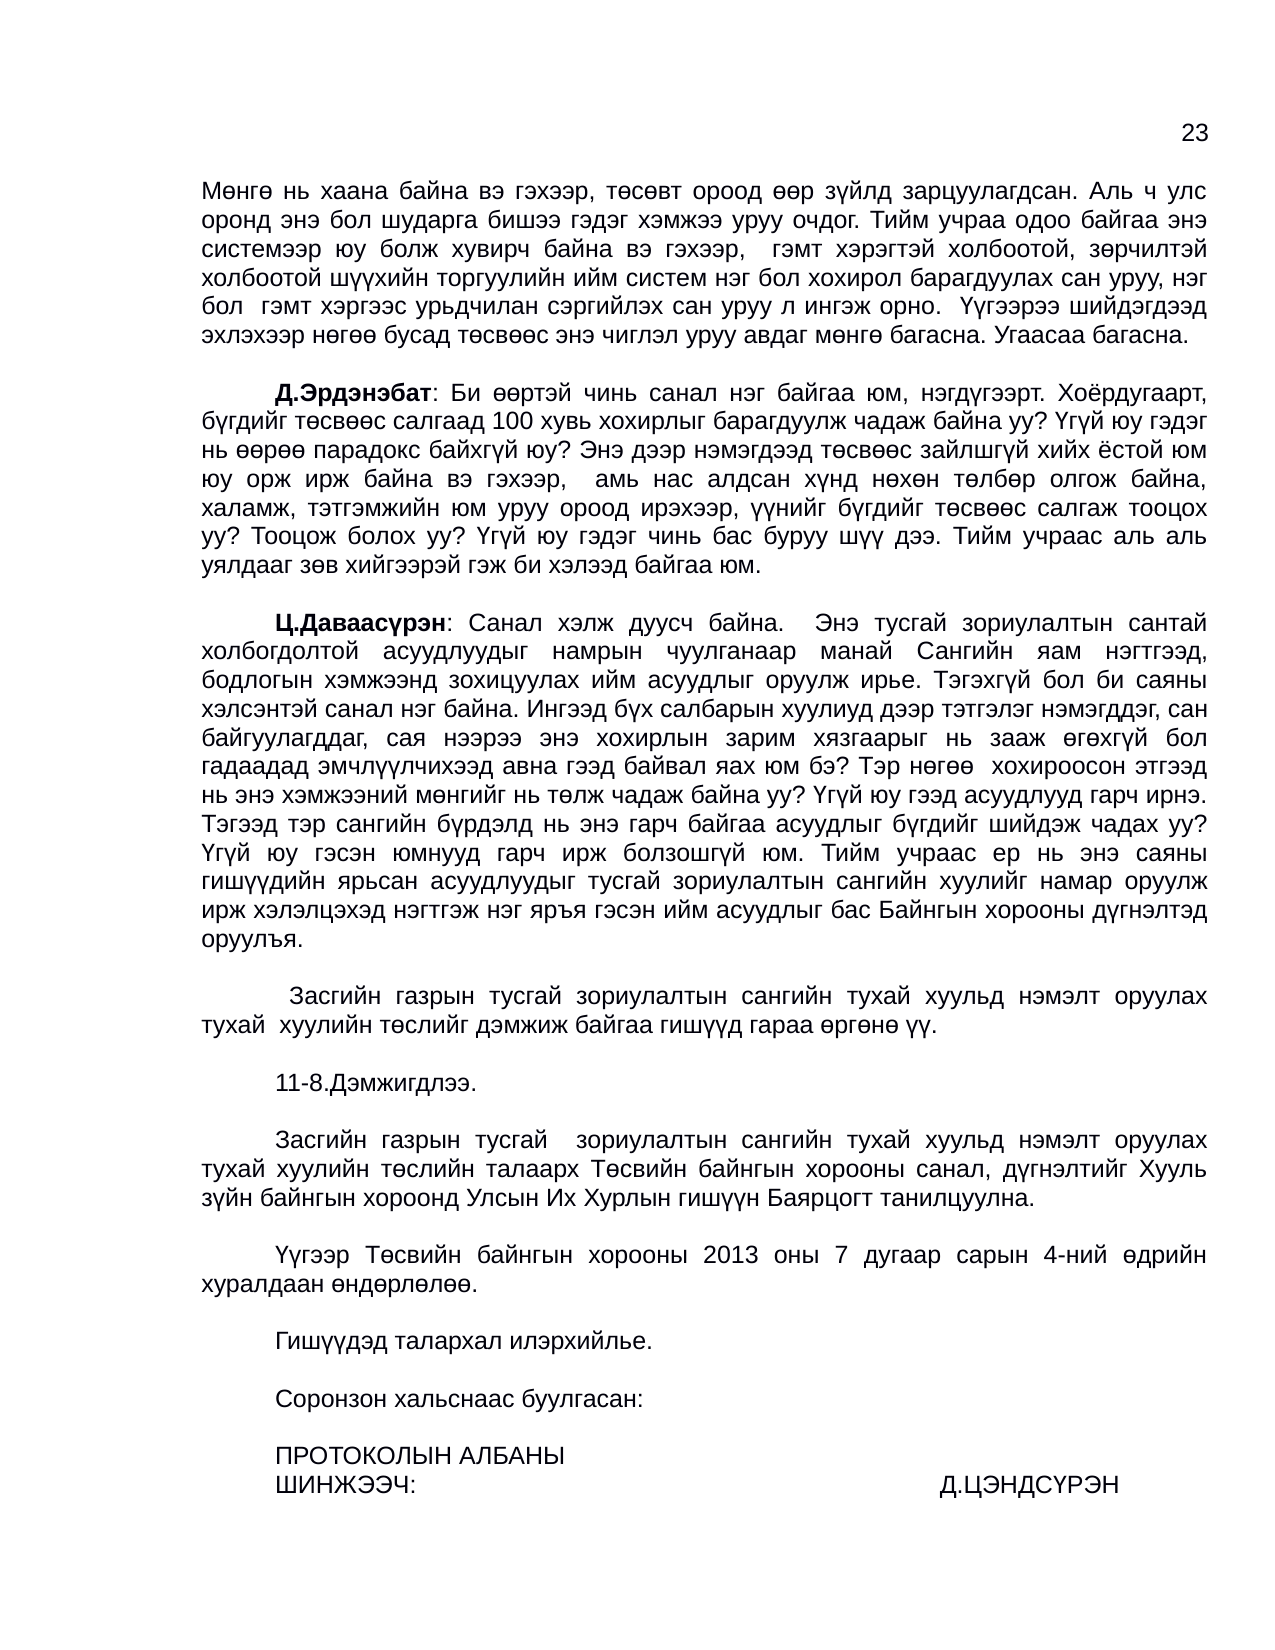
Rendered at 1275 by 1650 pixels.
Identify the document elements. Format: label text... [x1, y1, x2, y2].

text ПРОТОКОЛЫН АЛБАНЫ [201, 1441, 1209, 1470]
text Соронзон хальснаас буулгасан: [201, 1384, 1209, 1413]
text Д.Эрдэнэбат: Би өөртэй чинь санал нэг байгаа юм, нэгдүгээрт. Хоёрдугаарт, бүгдийг төсвөөс салгаад 100 хувь хохирлыг барагдуулж чадаж байна уу? Үгүй юу гэдэг нь өөрөө парадокс байхгүй юу? Энэ дээр нэмэгдээд төсвөөс зайлшгүй хийх ёстой юм юу орж ирж байна вэ гэхээр, амь нас алдсан хүнд нөхөн төлбөр олгож байна, халамж, тэтгэмжийн юм уруу ороод ирэхээр, үүнийг бүгдийг төсвөөс салгаж тооцох уу? Тооцож болох уу? Үгүй юу гэдэг чинь бас буруу шүү дээ. Тийм учраас аль аль уялдааг зөв хийгээрэй гэж би хэлээд байгаа юм. [201, 378, 1209, 579]
text Ц.Даваасүрэн: Санал хэлж дуусч байна. Энэ тусгай зориулалтын сантай холбогдолтой асуудлуудыг намрын чуулганаар манай Сангийн яам нэгтгээд, бодлогын хэмжээнд зохицуулах ийм асуудлыг оруулж ирье. Тэгэхгүй бол би саяны хэлсэнтэй санал нэг байна. Ингээд бүх салбарын хуулиуд дээр тэтгэлэг нэмэгддэг, сан байгуулагддаг, сая нээрээ энэ хохирлын зарим хязгаарыг нь зааж өгөхгүй бол гадаадад эмчлүүлчихээд авна гээд байвал яах юм бэ? Тэр нөгөө хохироосон этгээд нь энэ хэмжээний мөнгийг нь төлж чадаж байна уу? Үгүй юу гээд асуудлууд гарч ирнэ. Тэгээд тэр сангийн бүрдэлд нь энэ гарч байгаа асуудлыг бүгдийг шийдэж чадах уу? Үгүй юу гэсэн юмнууд гарч ирж болзошгүй юм. Тийм учраас ер нь энэ саяны гишүүдийн ярьсан асуудлуудыг тусгай зориулалтын сангийн хуулийг намар оруулж ирж хэлэлцэхэд нэгтгэж нэг яръя гэсэн ийм асуудлыг бас Байнгын хорооны дүгнэлтэд оруулъя. [201, 608, 1209, 953]
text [201, 176, 1209, 349]
text Засгийн газрын тусгай зориулалтын сангийн тухай хуульд нэмэлт оруулах тухай хуулийн төслийг дэмжиж байгаа гишүүд гараа өргөнө үү. [201, 981, 1209, 1039]
text Гишүүдэд талархал илэрхийлье. [201, 1326, 1209, 1355]
text ШИНЖЭЭЧ: Д.ЦЭНДСҮРЭН [201, 1470, 1209, 1499]
text Үүгээр Төсвийн байнгын хорооны 2013 оны 7 дугаар сарын 4-ний өдрийн хуралдаан өндөрлөлөө. [201, 1240, 1209, 1298]
text 11-8.Дэмжигдлээ. [201, 1068, 1209, 1096]
text Засгийн газрын тусгай зориулалтын сангийн тухай хуульд нэмэлт оруулах тухай хуулийн төслийн талаарх Төсвийн байнгын хорооны санал, дүгнэлтийг Хууль зүйн байнгын хороонд Улсын Их Хурлын гишүүн Баярцогт танилцуулна. [201, 1125, 1209, 1211]
